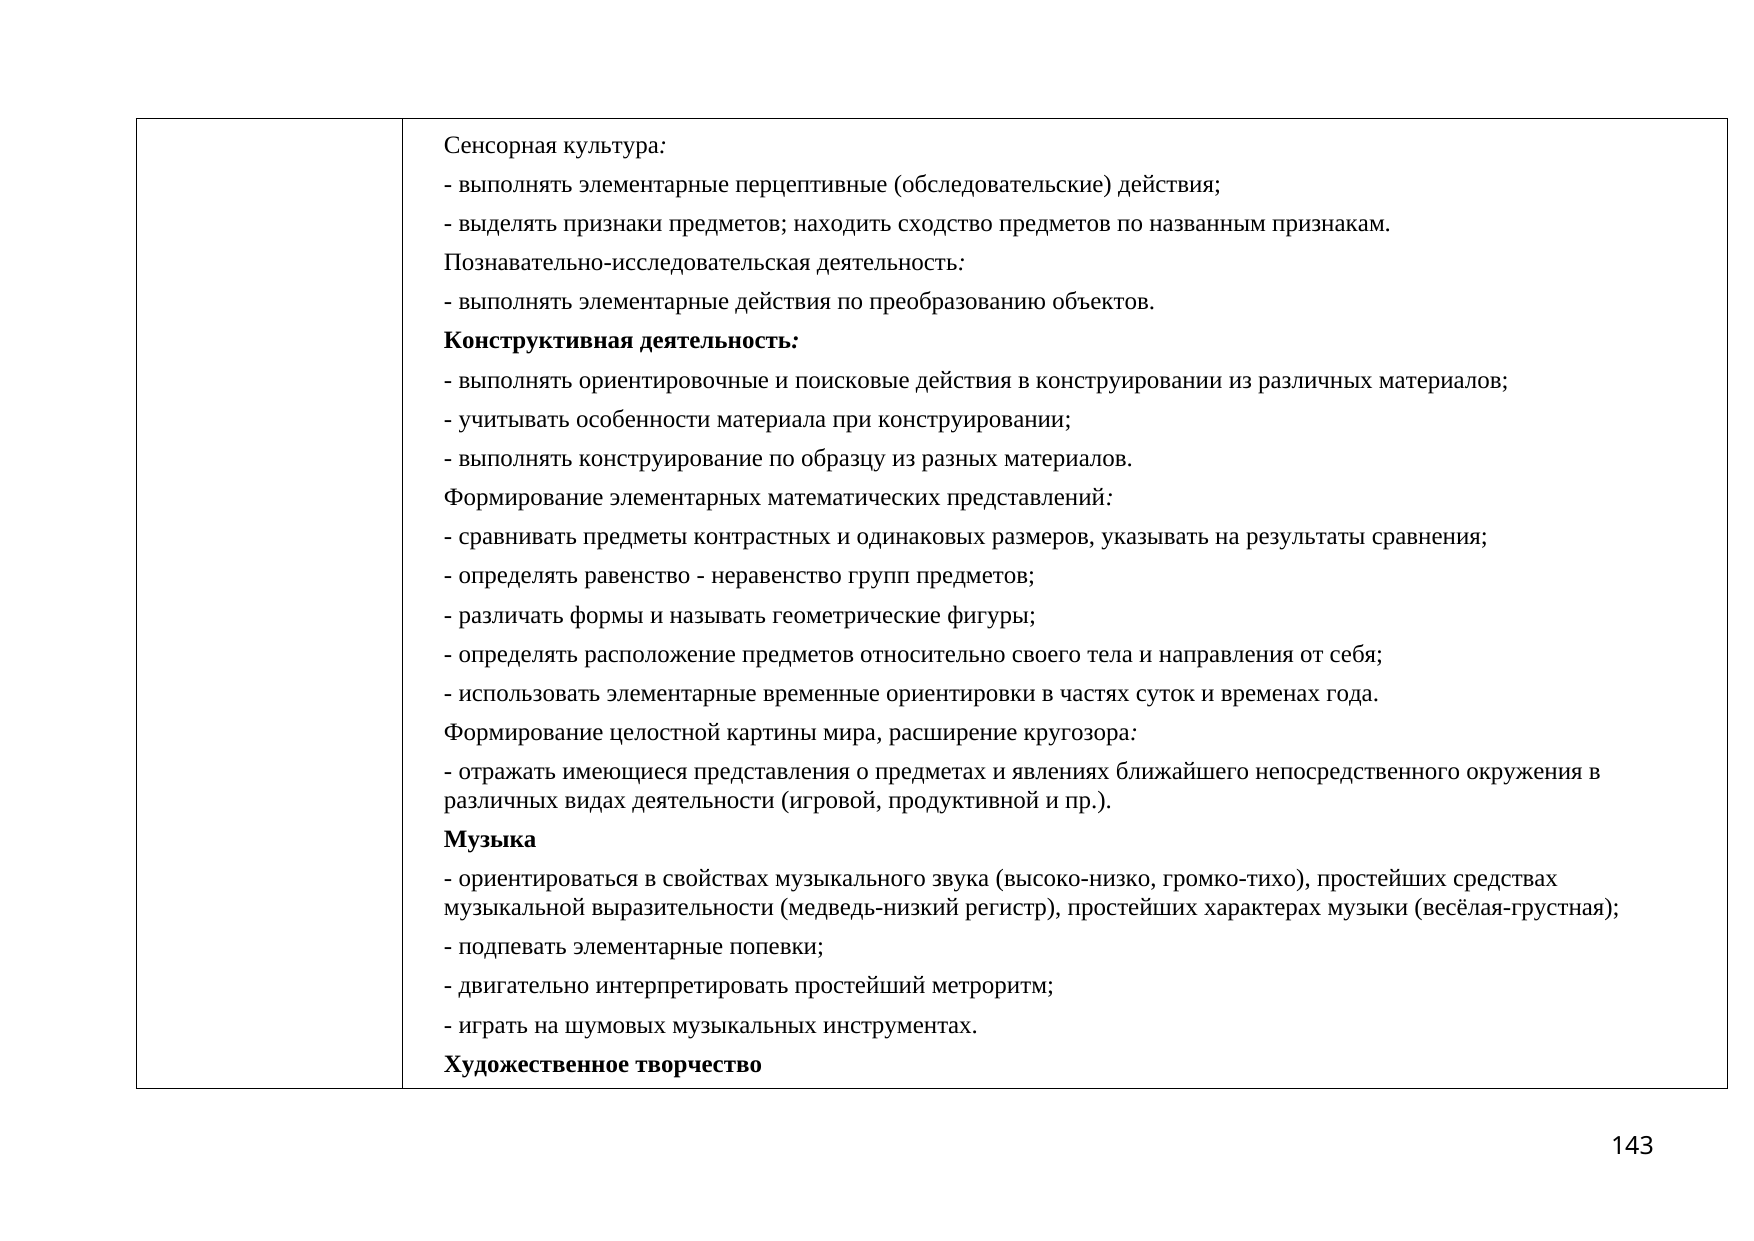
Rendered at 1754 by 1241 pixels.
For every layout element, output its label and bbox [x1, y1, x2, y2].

table_cell [137, 119, 402, 1088]
table_cell [403, 119, 1727, 1088]
